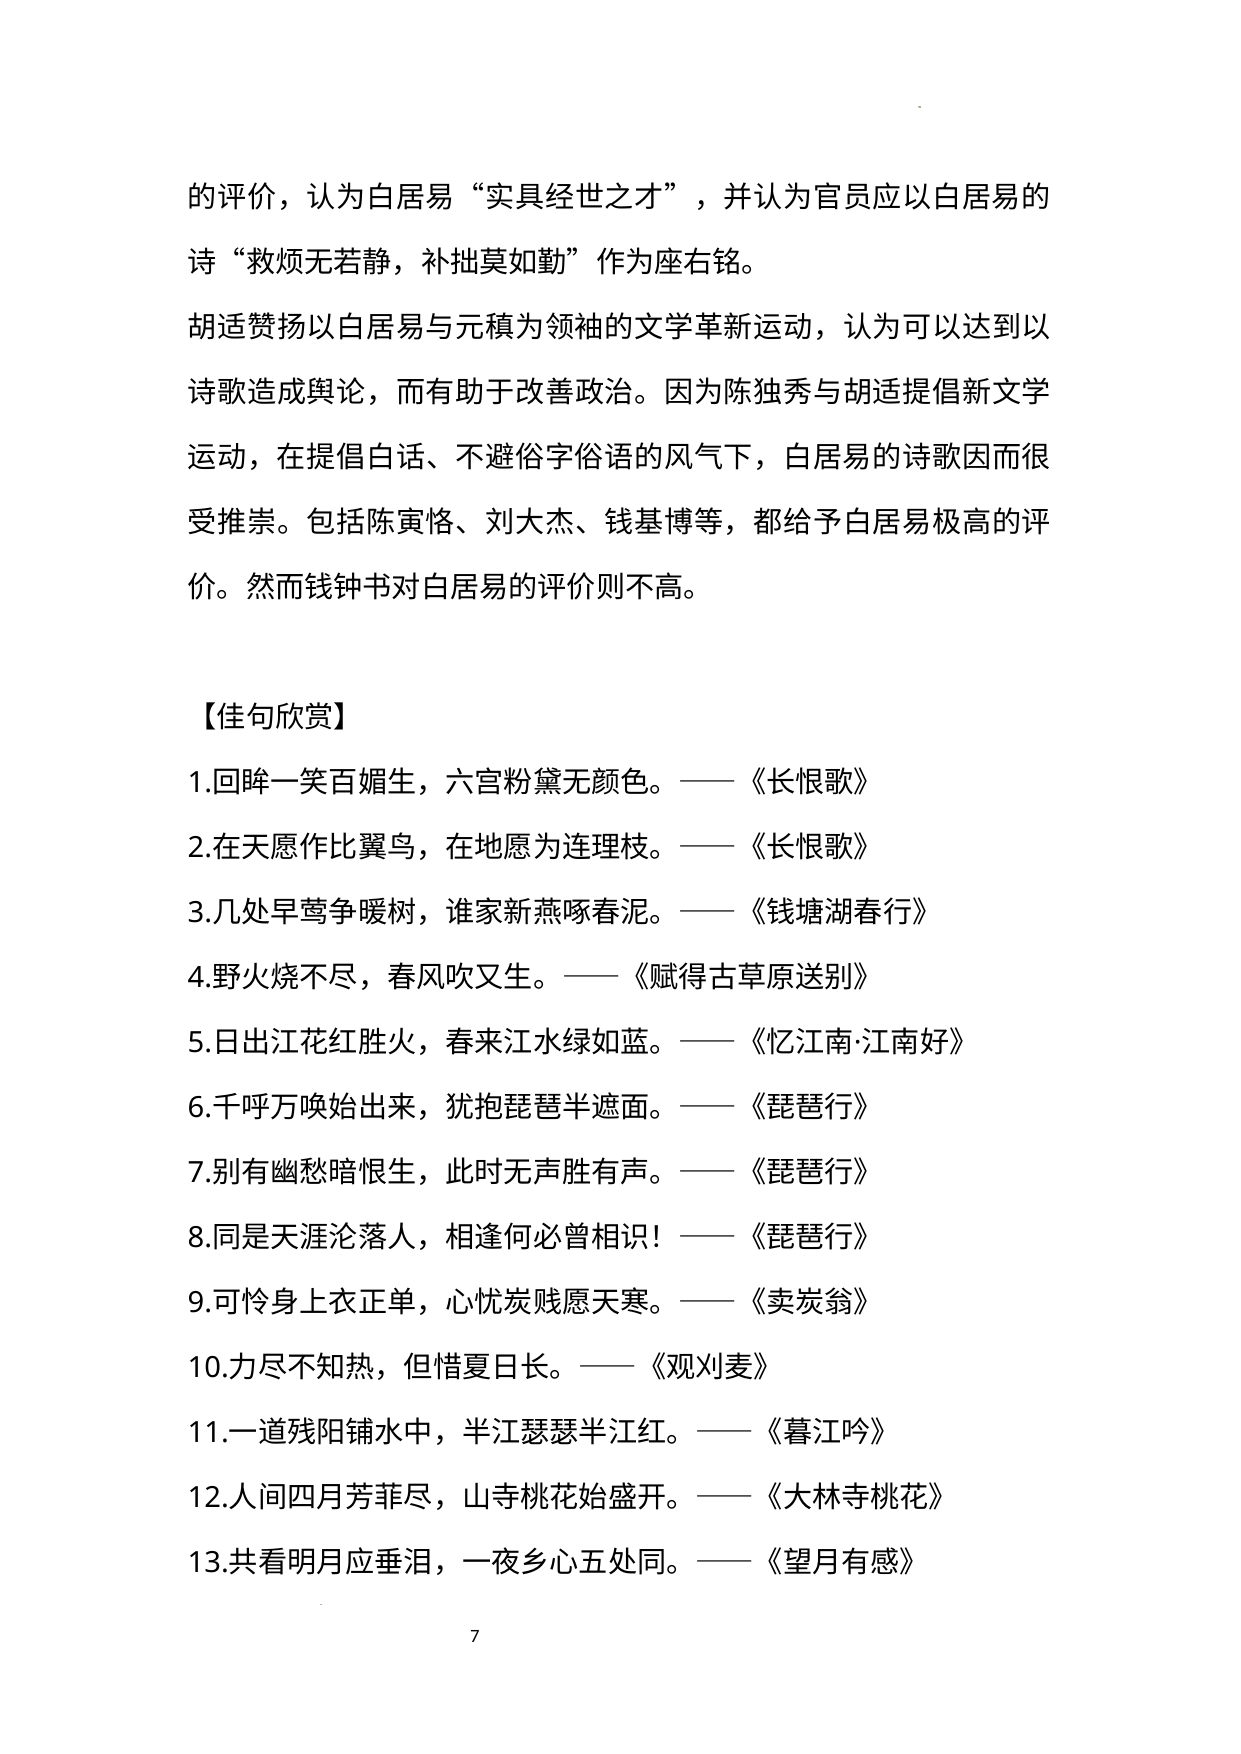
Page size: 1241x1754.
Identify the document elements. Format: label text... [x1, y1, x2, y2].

text 【佳句欣赏】 [187, 682, 1053, 747]
text 2.在天愿作比翼鸟，在地愿为连理枝。——《长恨歌》 [187, 812, 1053, 877]
text 13.共看明月应垂泪，一夜乡心五处同。——《望月有感》 [187, 1527, 1053, 1592]
text 4.野火烧不尽，春风吹又生。——《赋得古草原送别》 [187, 942, 1053, 1007]
text 12.人间四月芳菲尽，山寺桃花始盛开。——《大林寺桃花》 [187, 1462, 1053, 1527]
text 3.几处早莺争暖树，谁家新燕啄春泥。——《钱塘湖春行》 [187, 877, 1053, 942]
text 10.力尽不知热，但惜夏日长。——《观刈麦》 [187, 1332, 1053, 1397]
text 11.一道残阳铺水中，半江瑟瑟半江红。——《暮江吟》 [187, 1397, 1053, 1462]
text 7.别有幽愁暗恨生，此时无声胜有声。——《琵琶行》 [187, 1137, 1053, 1202]
text 8.同是天涯沦落人，相逢何必曾相识！——《琵琶行》 [187, 1202, 1053, 1267]
text 6.千呼万唤始出来，犹抱琵琶半遮面。——《琵琶行》 [187, 1072, 1053, 1137]
text 9.可怜身上衣正单，心忧炭贱愿天寒。——《卖炭翁》 [187, 1267, 1053, 1332]
text 5.日出江花红胜火，春来江水绿如蓝。——《忆江南·江南好》 [187, 1007, 1053, 1072]
text 1.回眸一笑百媚生，六宫粉黛无颜色。——《长恨歌》 [187, 747, 1053, 812]
text 胡适赞扬以白居易与元稹为领袖的文学革新运动，认为可以达到以诗歌造成舆论，而有助于改善政治。因为陈独秀与胡适提倡新文学运动，在提倡白话、不避俗字俗语的风气下，白居易的诗歌因而很受推崇。包括陈寅恪、刘大杰、钱基博等，都给予白居易极高的评价。然而钱钟书对白居易的评价则不高。 [187, 292, 1053, 617]
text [187, 162, 1053, 292]
